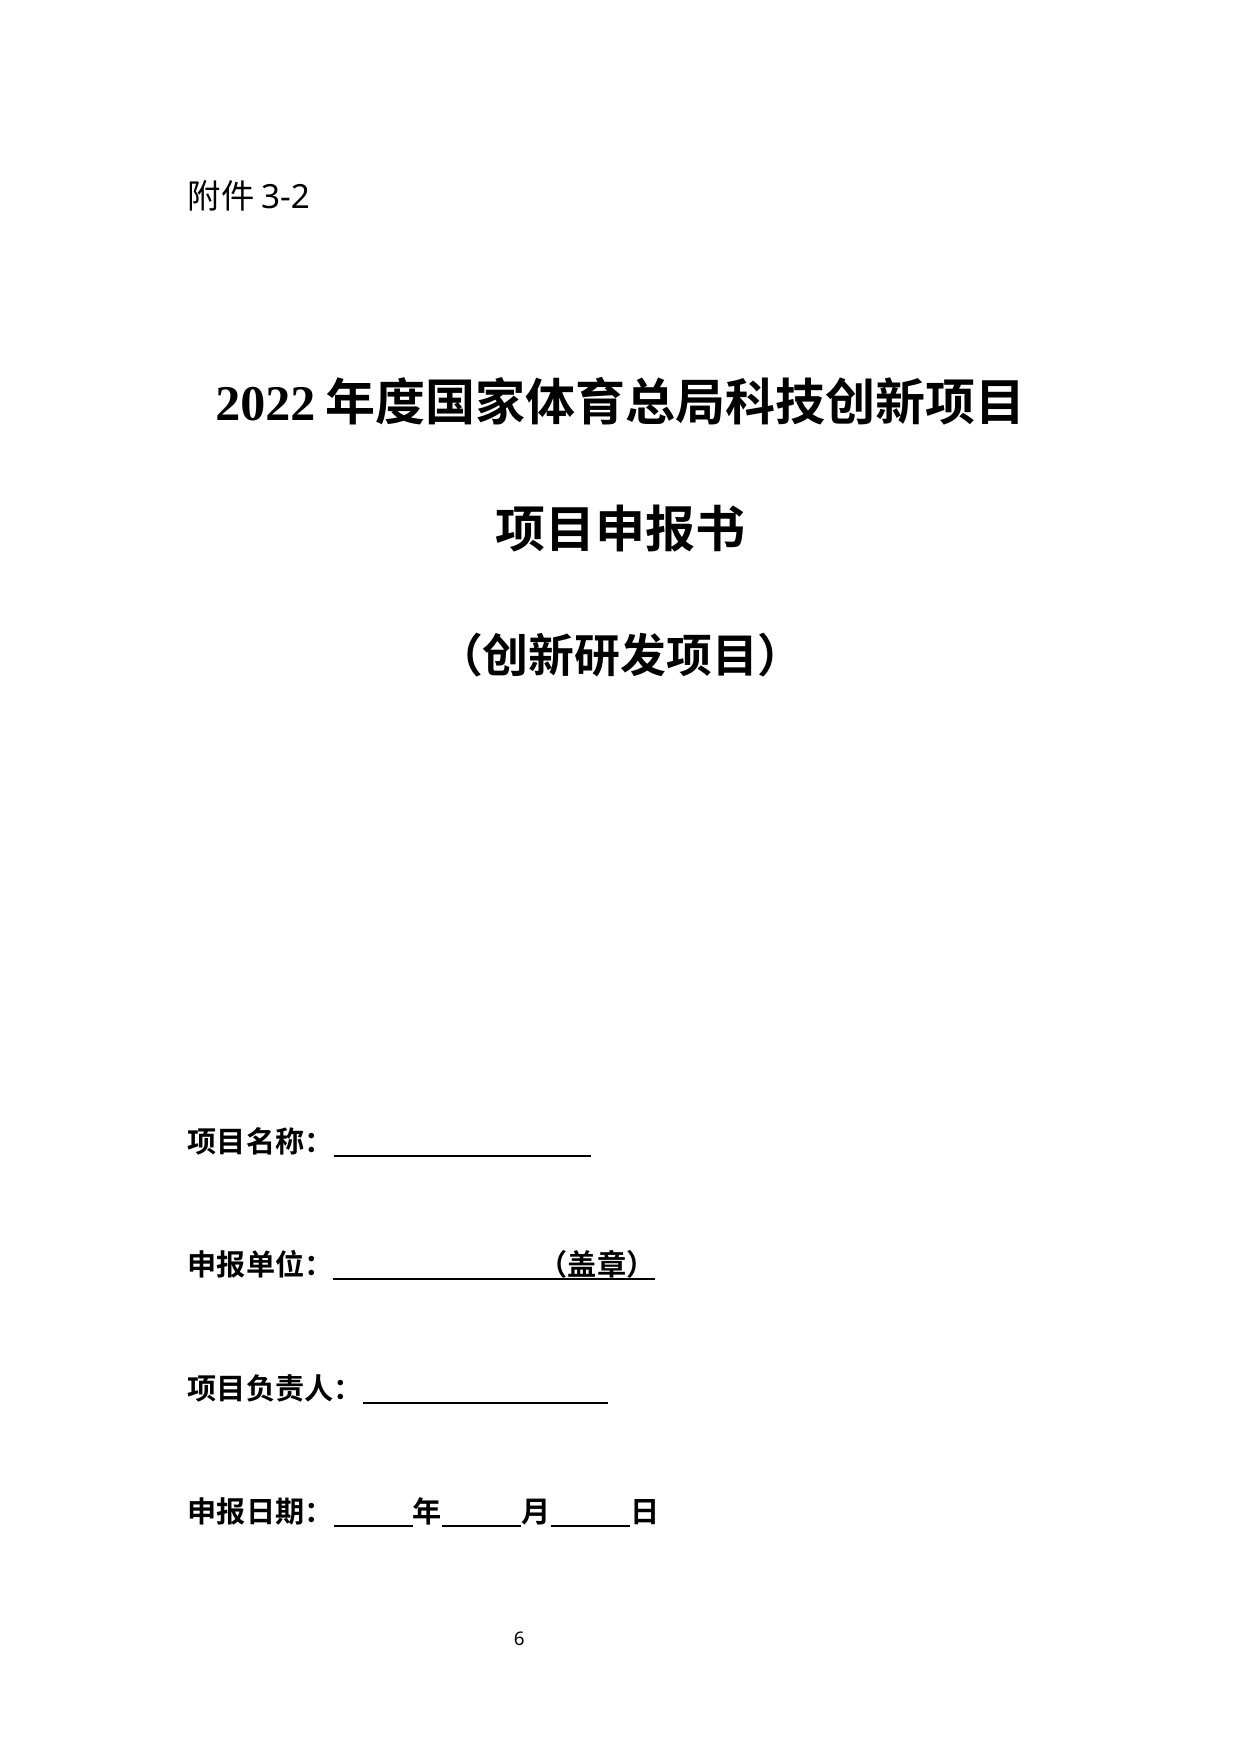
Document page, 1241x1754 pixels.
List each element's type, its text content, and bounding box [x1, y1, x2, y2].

text 附件3-2 [187, 162, 1053, 227]
text 项目负责人： [187, 1354, 1053, 1419]
text （创新研发项目） [187, 604, 1053, 701]
text 申报日期： 年 月 日 [187, 1478, 1053, 1543]
text 项目申报书 [187, 477, 1053, 574]
text 申报单位： （盖章） [187, 1231, 1053, 1296]
text 2022年度国家体育总局科技创新项目 [187, 350, 1053, 448]
text 项目名称： [187, 1107, 1053, 1172]
